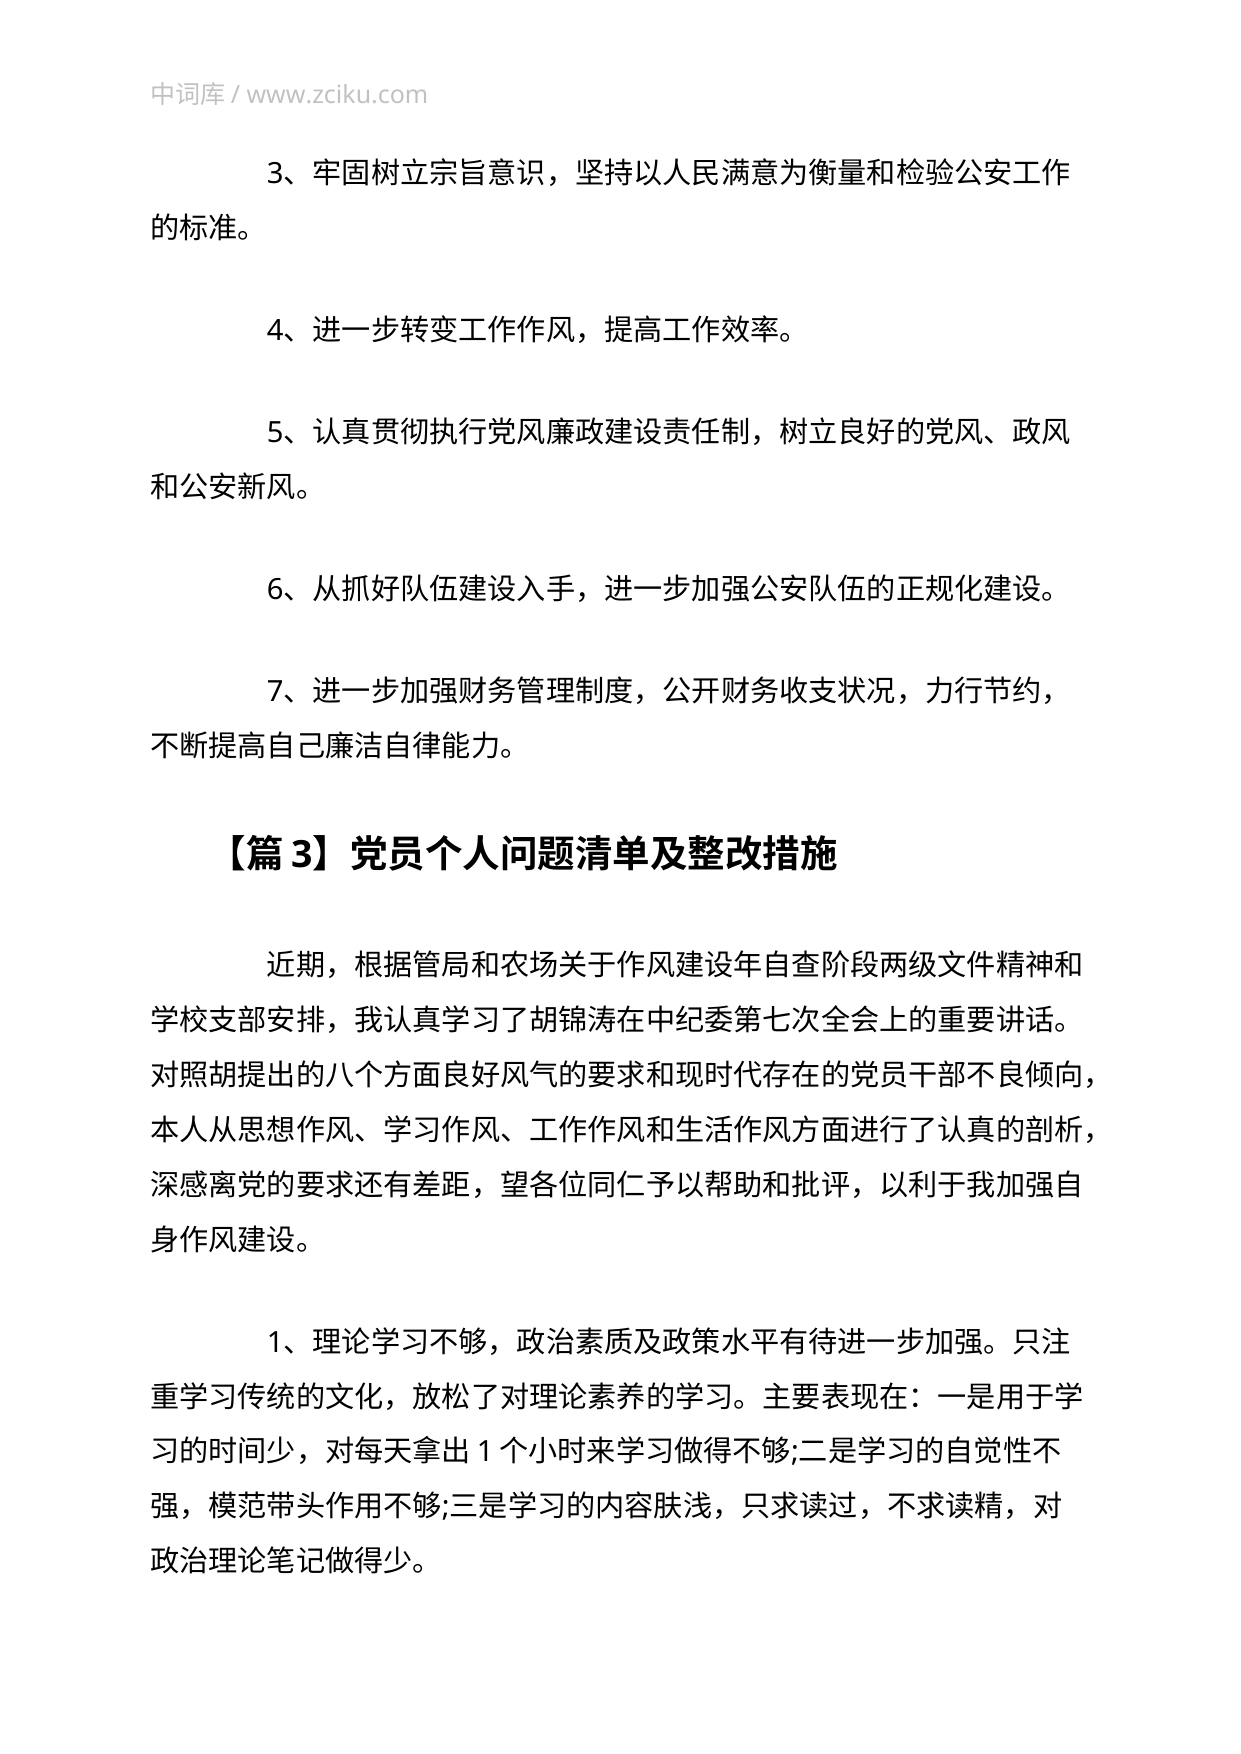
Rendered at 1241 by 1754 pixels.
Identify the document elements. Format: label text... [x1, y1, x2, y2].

text 7、进一步加强财务管理制度，公开财务收支状况，力行节约，不断提高自己廉洁自律能力。 [150, 667, 1090, 765]
text 3、牢固树立宗旨意识，坚持以人民满意为衡量和检验公安工作的标准。 [150, 150, 1090, 247]
text 4、进一步转变工作作风，提高工作效率。 [150, 307, 1090, 349]
text 1、理论学习不够，政治素质及政策水平有待进一步加强。只注重学习传统的文化，放松了对理论素养的学习。主要表现在：一是用于学习的时间少，对每天拿出1个小时来学习做得不够;二是学习的自觉性不强，模范带头作用不够;三是学习的内容肤浅，只求读过，不求读精，对政治理论笔记做得少。 [150, 1318, 1090, 1580]
text 6、从抓好队伍建设入手，进一步加强公安队伍的正规化建设。 [150, 566, 1090, 608]
text 5、认真贯彻执行党风廉政建设责任制，树立良好的党风、政风和公安新风。 [150, 409, 1090, 506]
text 近期，根据管局和农场关于作风建设年自查阶段两级文件精神和学校支部安排，我认真学习了胡锦涛在中纪委第七次全会上的重要讲话。对照胡提出的八个方面良好风气的要求和现时代存在的党员干部不良倾向，本人从思想作风、学习作风、工作作风和生活作风方面进行了认真的剖析，深感离党的要求还有差距，望各位同仁予以帮助和批评，以利于我加强自身作风建设。 [150, 942, 1090, 1259]
text 【篇3】党员个人问题清单及整改措施 [150, 824, 1090, 879]
